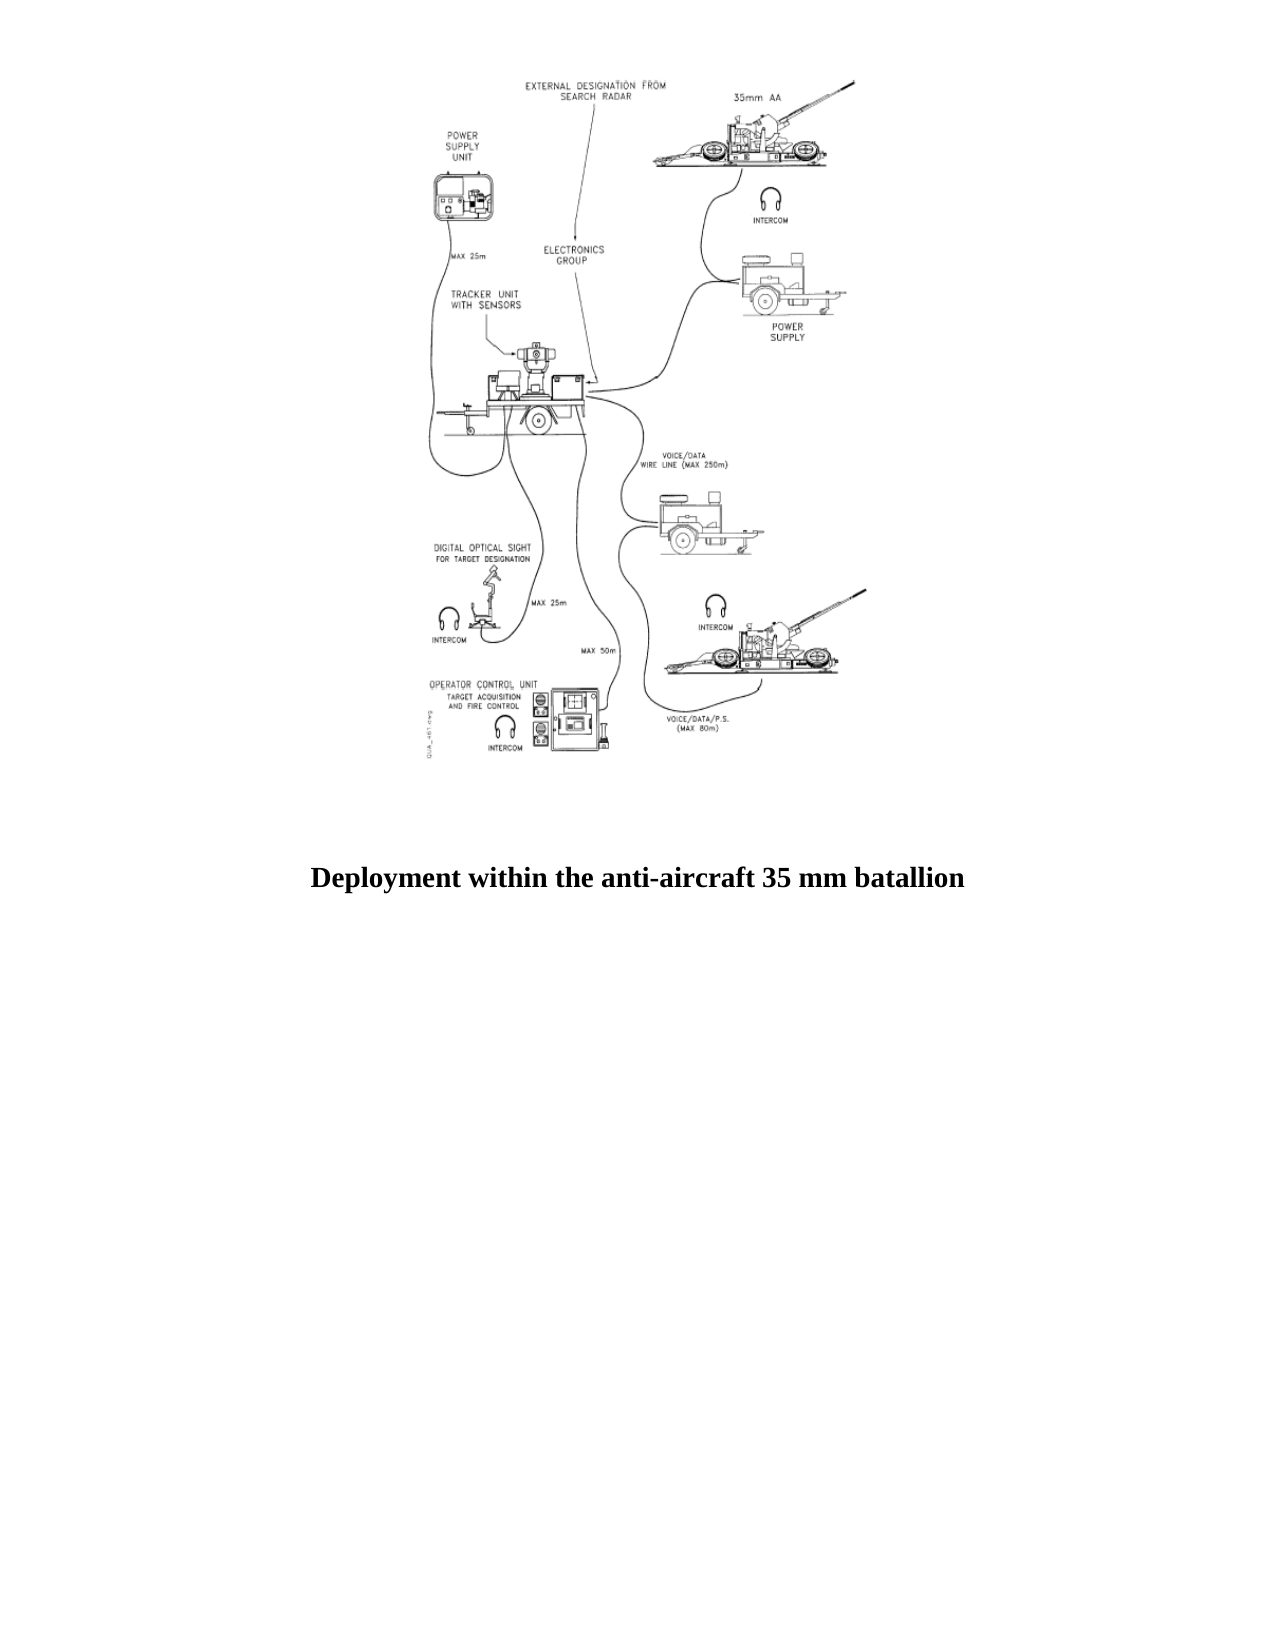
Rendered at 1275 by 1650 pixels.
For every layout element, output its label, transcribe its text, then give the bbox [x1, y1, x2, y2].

picture [388, 73, 887, 776]
text Deployment within the anti-aircraft 35 mm batallion [150, 860, 1125, 894]
